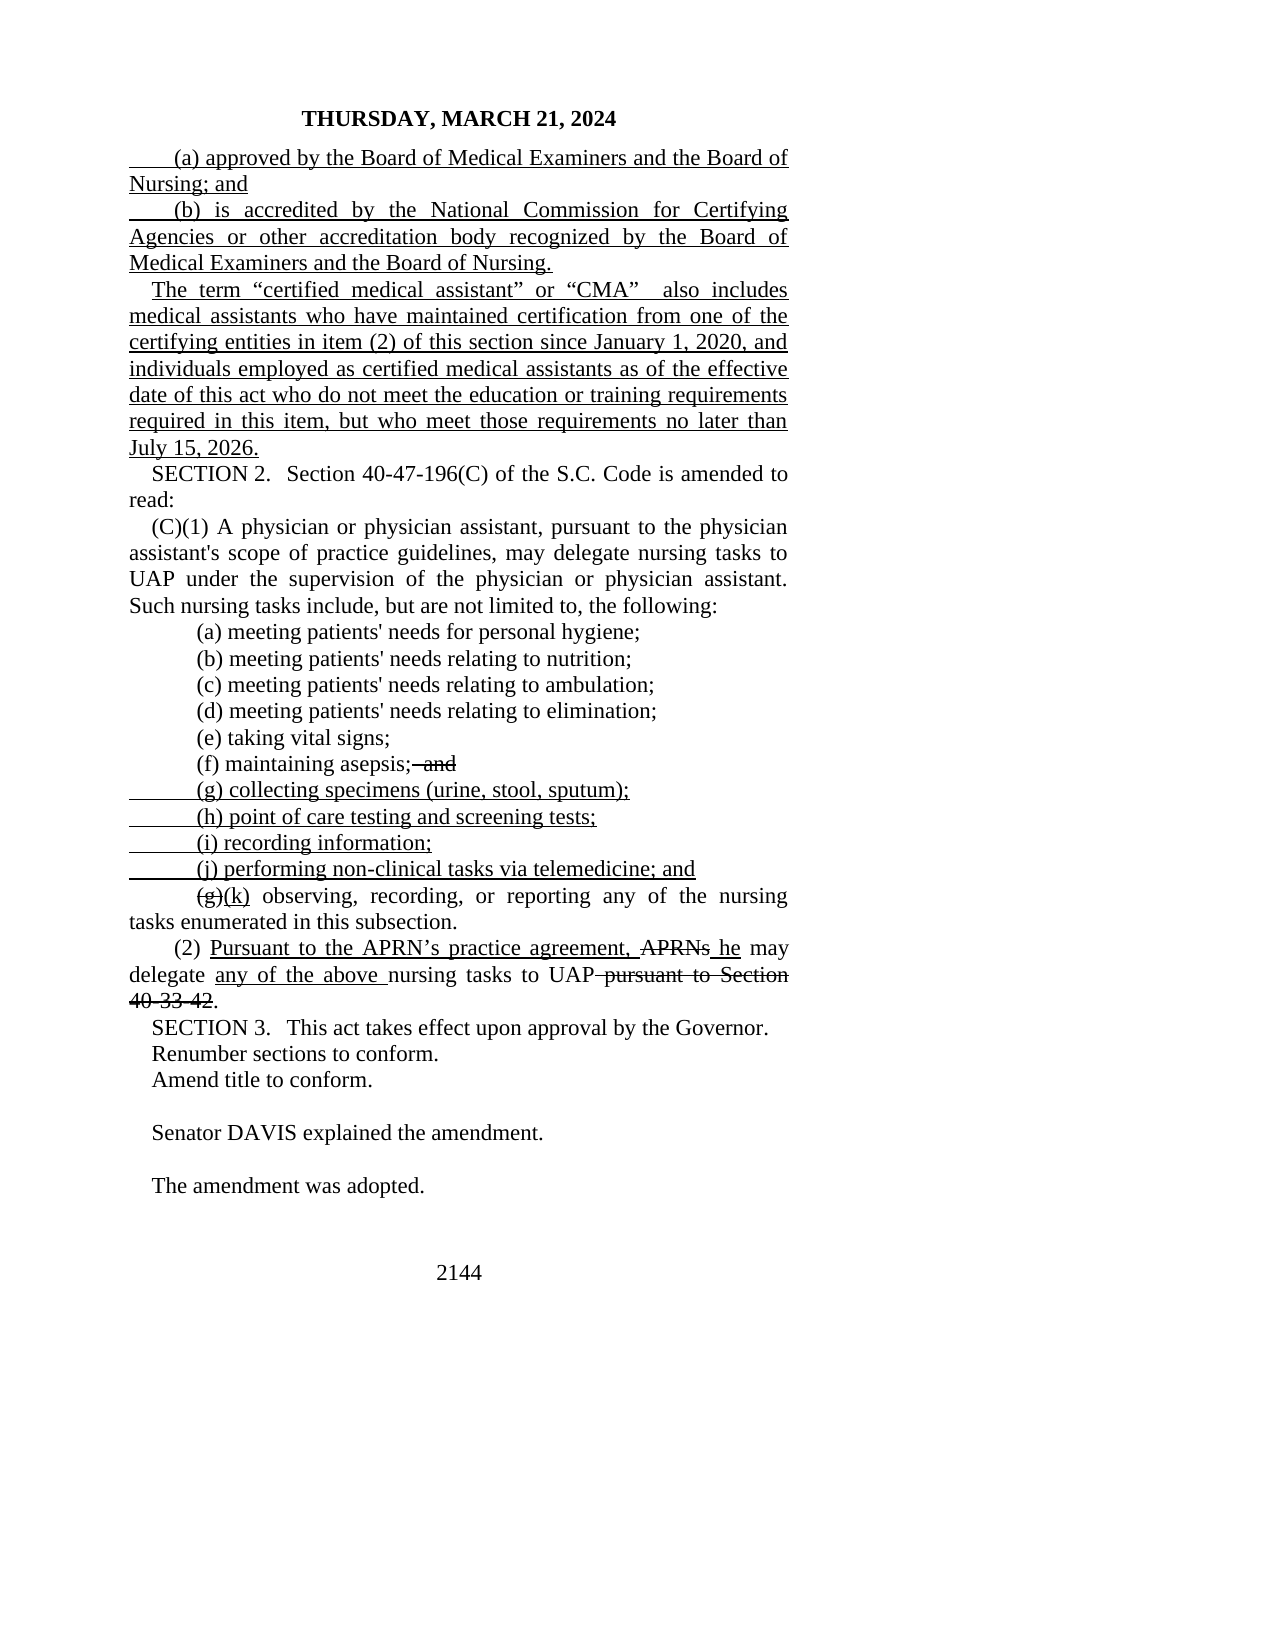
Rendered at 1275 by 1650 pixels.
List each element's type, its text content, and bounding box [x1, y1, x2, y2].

text Renumber sections to conform. [129, 1040, 789, 1066]
text Amend title to conform. [129, 1066, 789, 1093]
text The amendment was adopted. [129, 1172, 789, 1198]
text Senator DAVIS explained the amendment. [129, 1119, 789, 1145]
